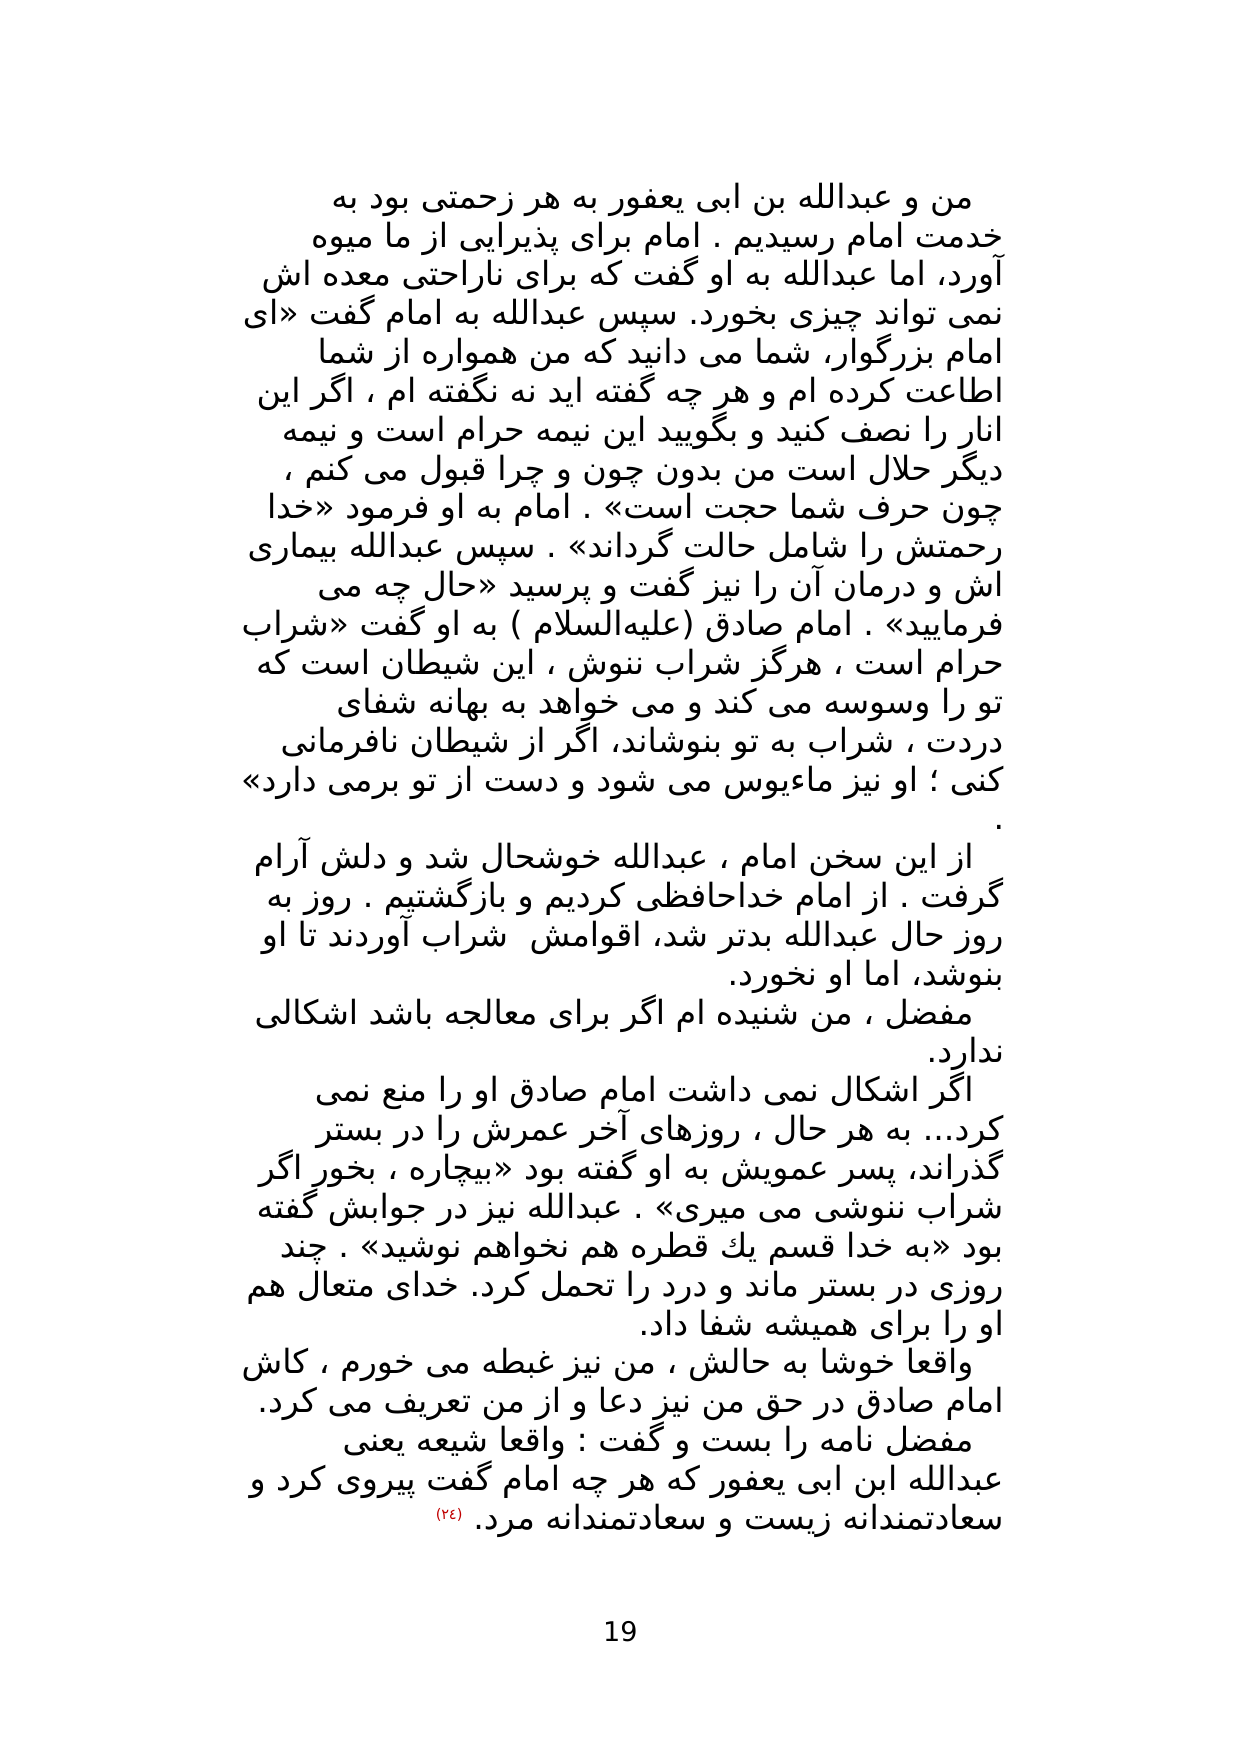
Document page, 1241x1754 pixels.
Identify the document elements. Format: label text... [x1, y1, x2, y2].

text واقعا خوشا به حالش ، من نيز غبطه مى خورم ، كاش امام صادق در حق من نيز دعا و از من تعريف مى كرد. [236, 1343, 1004, 1421]
text اگر اشكال نمى داشت امام صادق او را منع نمى كرد... به هر حال ، روزهاى آخر عمرش را در بستر گذراند، پسر عمويش به او گفته بود «بيچاره ، بخور اگر شراب ننوشى مى ميرى» . عبدالله نيز در جوابش گفته بود «به خدا قسم يك قطره هم نخواهم نوشيد» . چند روزى در بستر ماند و درد را تحمل كرد. خداى متعال هم او را براى هميشه شفا داد. [236, 1071, 1004, 1343]
text من و عبدالله بن ابى يعفور به هر زحمتى بود به خدمت امام رسيديم . امام براى پذيرايى از ما ميوه آورد، اما عبدالله به او گفت كه براى ناراحتى معده اش نمى تواند چيزى بخورد. سپس عبدالله به امام گفت «اى امام بزرگوار، شما مى دانيد كه من همواره از شما اطاعت كرده ام و هر چه گفته ايد نه نگفته ام ، اگر اين انار را نصف كنيد و بگوييد اين نيمه حرام است و نيمه ديگر حلال است من بدون چون و چرا قبول مى كنم ، چون حرف شما حجت است» . امام به او فرمود «خدا رحمتش را شامل حالت گرداند» . سپس عبدالله بيمارى اش و درمان آن را نيز گفت و پرسيد «حال چه مى فرماييد» . امام صادق (عليه‌السلام ) به او گفت «شراب حرام است ، هرگز شراب ننوش ، اين شيطان است كه تو را وسوسه مى كند و مى خواهد به بهانه شفاى دردت ، شراب به تو بنوشاند، اگر از شيطان نافرمانى كنى ؛ او نيز ماءيوس مى شود و دست از تو برمى دارد» . [236, 177, 1004, 838]
text از اين سخن امام ، عبدالله خوشحال شد و دلش آرام گرفت . از امام خداحافظى كرديم و بازگشتيم . روز به روز حال عبدالله بدتر شد، اقوامش ‍ شراب آوردند تا او بنوشد، اما او نخورد. [236, 838, 1004, 993]
text مفضل نامه را بست و گفت : واقعا شيعه يعنى عبدالله ابن ابى يعفور كه هر چه امام گفت پيروى كرد و سعادتمندانه زيست و سعادتمندانه مرد. (٢٤) [236, 1421, 1004, 1537]
text مفضل ، من شنيده ام اگر براى معالجه باشد اشكالى ندارد. [236, 993, 1004, 1071]
